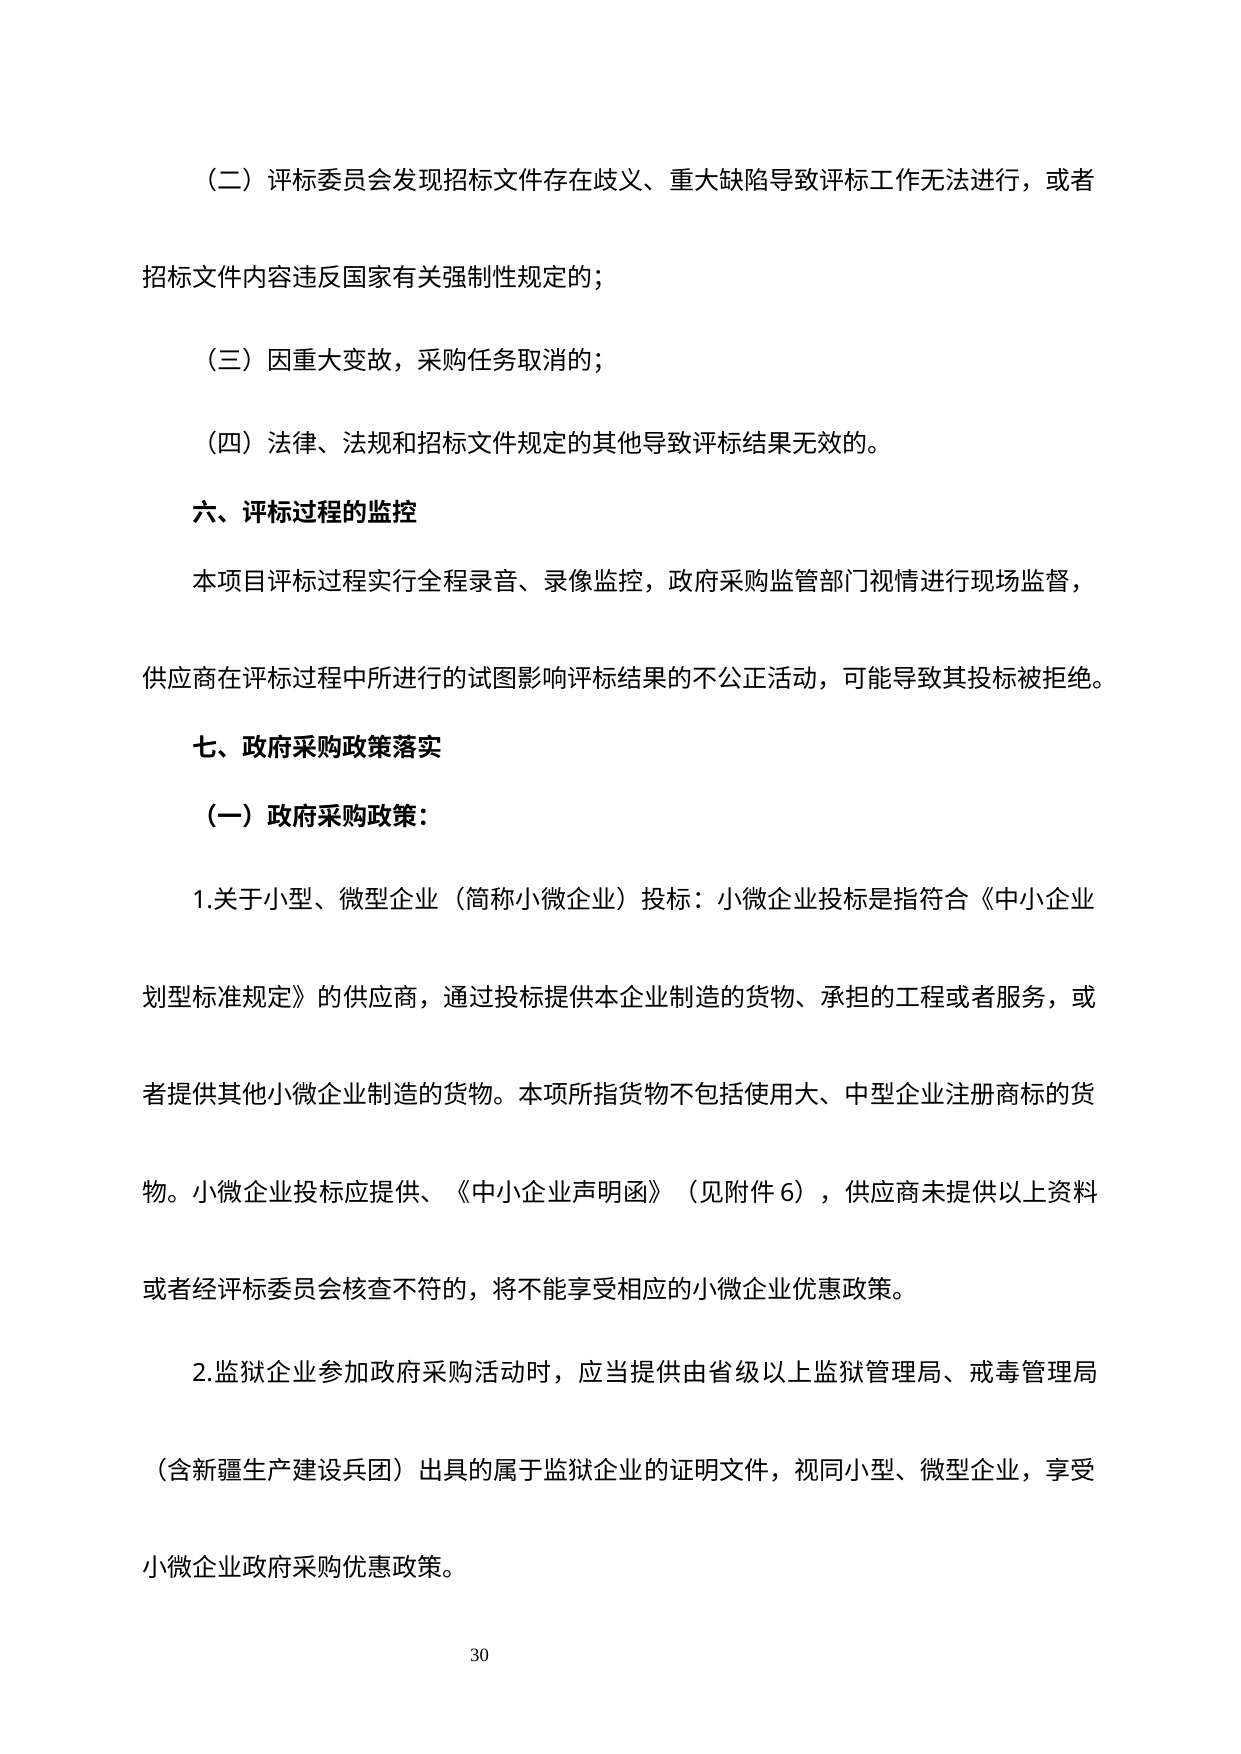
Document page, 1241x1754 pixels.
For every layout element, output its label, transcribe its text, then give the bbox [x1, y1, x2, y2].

text 七、政府采购政策落实 [142, 728, 1098, 764]
text （四）法律、法规和招标文件规定的其他导致评标结果无效的。 [142, 409, 1098, 474]
text 2.监狱企业参加政府采购活动时，应当提供由省级以上监狱管理局、戒毒管理局（含新疆生产建设兵团）出具的属于监狱企业的证明文件，视同小型、微型企业，享受小微企业政府采购优惠政策。 [142, 1338, 1098, 1598]
text （一）政府采购政策： [142, 782, 1098, 847]
text （三）因重大变故，采购任务取消的； [142, 326, 1098, 391]
text 六、评标过程的监控 [142, 493, 1098, 529]
text （二）评标委员会发现招标文件存在歧义、重大缺陷导致评标工作无法进行，或者招标文件内容违反国家有关强制性规定的； [142, 146, 1098, 308]
text 本项目评标过程实行全程录音、录像监控，政府采购监管部门视情进行现场监督，供应商在评标过程中所进行的试图影响评标结果的不公正活动，可能导致其投标被拒绝。 [142, 547, 1098, 709]
text 1.关于小型、微型企业（简称小微企业）投标：小微企业投标是指符合《中小企业划型标准规定》的供应商，通过投标提供本企业制造的货物、承担的工程或者服务，或者提供其他小微企业制造的货物。本项所指货物不包括使用大、中型企业注册商标的货物。小微企业投标应提供、《中小企业声明函》（见附件6），供应商未提供以上资料或者经评标委员会核查不符的，将不能享受相应的小微企业优惠政策。 [142, 865, 1098, 1320]
